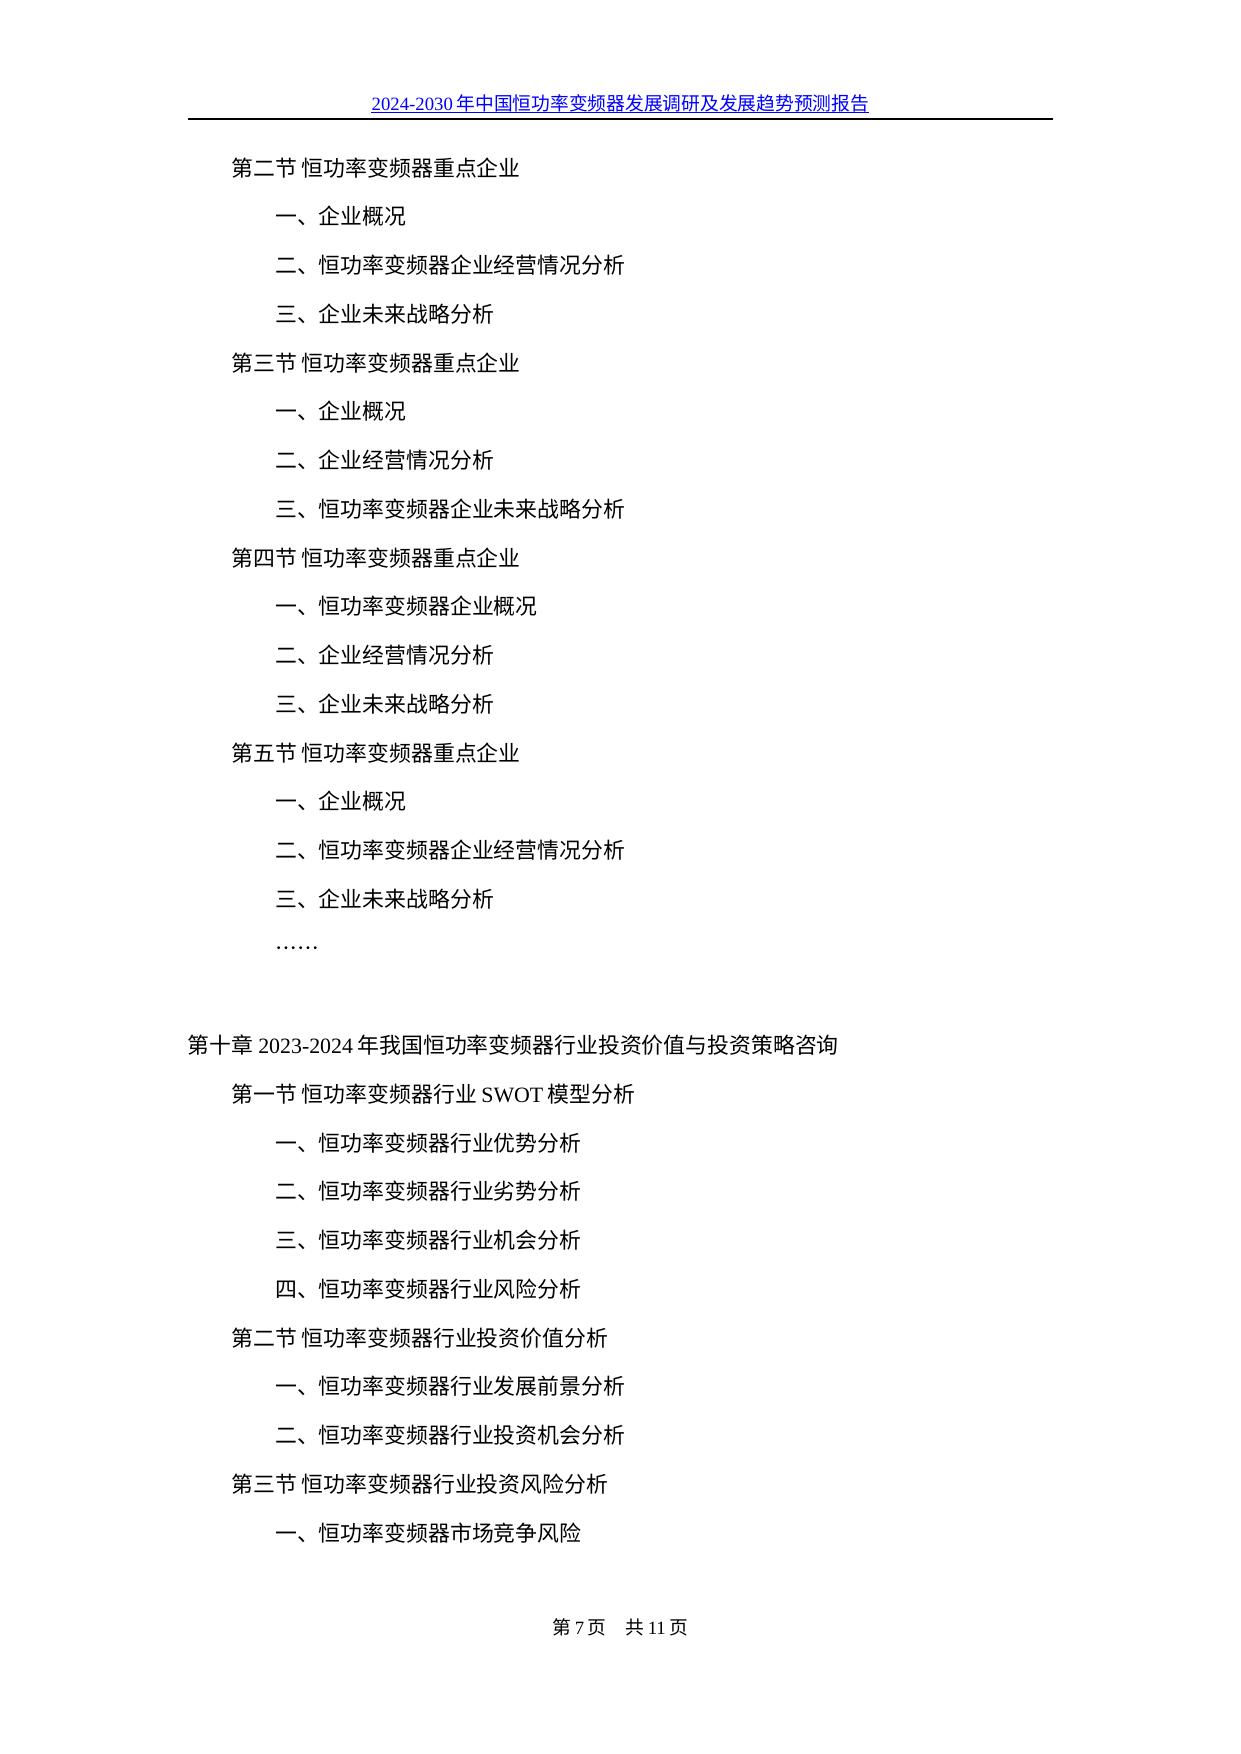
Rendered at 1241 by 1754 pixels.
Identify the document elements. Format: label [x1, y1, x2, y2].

text [187, 150, 1053, 1548]
